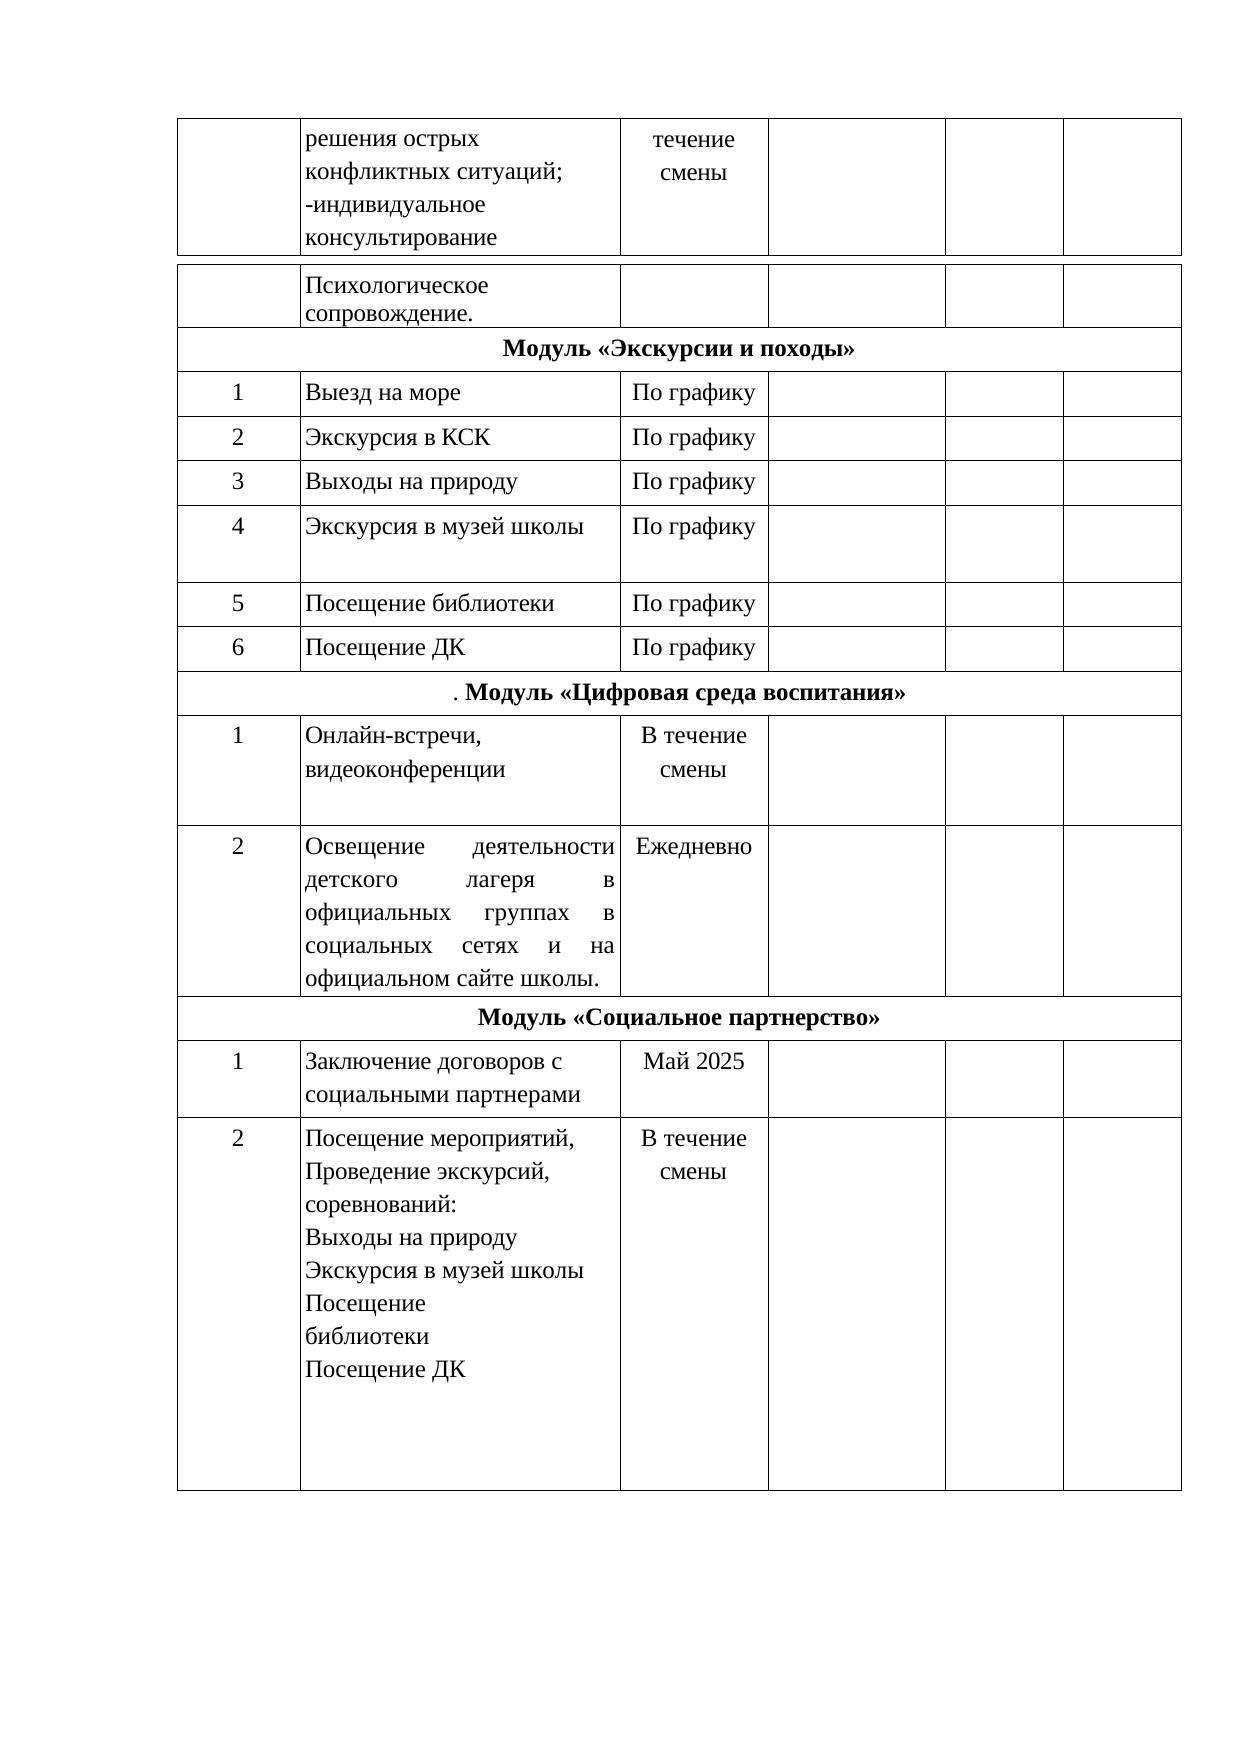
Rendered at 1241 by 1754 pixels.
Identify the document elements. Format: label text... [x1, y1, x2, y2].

table_cell [769, 417, 945, 460]
table_cell Модуль «Экскурсии и походы» [178, 328, 1181, 371]
table_cell [946, 417, 1063, 460]
table_cell [1064, 1118, 1181, 1490]
table_cell [946, 1118, 1063, 1490]
table_cell По графику [621, 506, 768, 582]
table_cell По графику [621, 372, 768, 416]
table_cell [946, 627, 1063, 671]
table_cell [769, 461, 945, 504]
table_cell Май 2025 [621, 1041, 768, 1117]
table_header [178, 265, 300, 327]
table_cell [946, 583, 1063, 626]
table_cell Модуль «Социальное партнерство» [178, 997, 1181, 1040]
table_cell [769, 826, 945, 996]
table_cell [769, 716, 945, 825]
table_cell 4 [178, 506, 300, 582]
table_cell Ежедневно [621, 826, 768, 996]
table_cell [769, 583, 945, 626]
table_cell Посещение библиотеки [301, 583, 620, 626]
table_cell [946, 372, 1063, 416]
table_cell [621, 119, 768, 254]
table_cell [769, 627, 945, 671]
table_cell 3 [178, 461, 300, 504]
table_cell Экскурсия в КСК [301, 417, 620, 460]
table_cell Посещение ДК [301, 627, 620, 671]
table_cell Выходы на природу [301, 461, 620, 504]
table_cell [769, 1118, 945, 1490]
table_header [769, 265, 945, 327]
table_cell [769, 119, 945, 254]
table_cell [946, 506, 1063, 582]
table_cell [1064, 1041, 1181, 1117]
table_cell Онлайн-встречи, видеоконференции [301, 716, 620, 825]
table_cell [946, 826, 1063, 996]
table_cell Экскурсия в музей школы [301, 506, 620, 582]
table_cell По графику [621, 417, 768, 460]
table_cell По графику [621, 583, 768, 626]
table_cell 6 [178, 627, 300, 671]
table_cell [1064, 826, 1181, 996]
table_cell Заключение договоров с социальными партнерами [301, 1041, 620, 1117]
table_cell [769, 1041, 945, 1117]
table_cell [1064, 583, 1181, 626]
table_cell По графику [621, 461, 768, 504]
table_cell [1064, 461, 1181, 504]
table_cell [1064, 627, 1181, 671]
table_header [621, 265, 768, 327]
table_cell 3 [178, 119, 300, 254]
table_cell [1064, 716, 1181, 825]
table_cell 1 [178, 716, 300, 825]
table_cell 1 [178, 372, 300, 416]
table_cell [1064, 372, 1181, 416]
table_cell 2 [178, 1118, 300, 1490]
table_header [946, 265, 1063, 327]
table_cell [946, 119, 1063, 254]
table_cell . Модуль «Цифровая среда воспитания» [178, 672, 1181, 714]
table_cell Выезд на море [301, 372, 620, 416]
table_cell [1064, 417, 1181, 460]
table_cell [946, 1041, 1063, 1117]
table_header Психологическое сопровождение. [301, 265, 620, 327]
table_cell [301, 119, 620, 254]
table_cell [769, 506, 945, 582]
table_cell 2 [178, 417, 300, 460]
table_cell По графику [621, 627, 768, 671]
table_cell В течение смены [621, 1118, 768, 1490]
table_cell [946, 461, 1063, 504]
table_cell [1064, 119, 1181, 254]
table_cell 2 [178, 826, 300, 996]
table_header [1064, 265, 1181, 327]
table_cell [769, 372, 945, 416]
table_cell [1064, 506, 1181, 582]
table_cell Освещение деятельности детского лагеря в официальных группах в социальных сетях и на официальном сайте школы. [301, 826, 620, 996]
table_cell [946, 716, 1063, 825]
table_cell 1 [178, 1041, 300, 1117]
table_cell В течение смены [621, 716, 768, 825]
table_cell 5 [178, 583, 300, 626]
table_cell Посещение мероприятий, Проведение экскурсий, соревнований: Выходы на природу Экскурсия в музей школы Посещение библиотеки Посещение ДК [301, 1118, 620, 1490]
